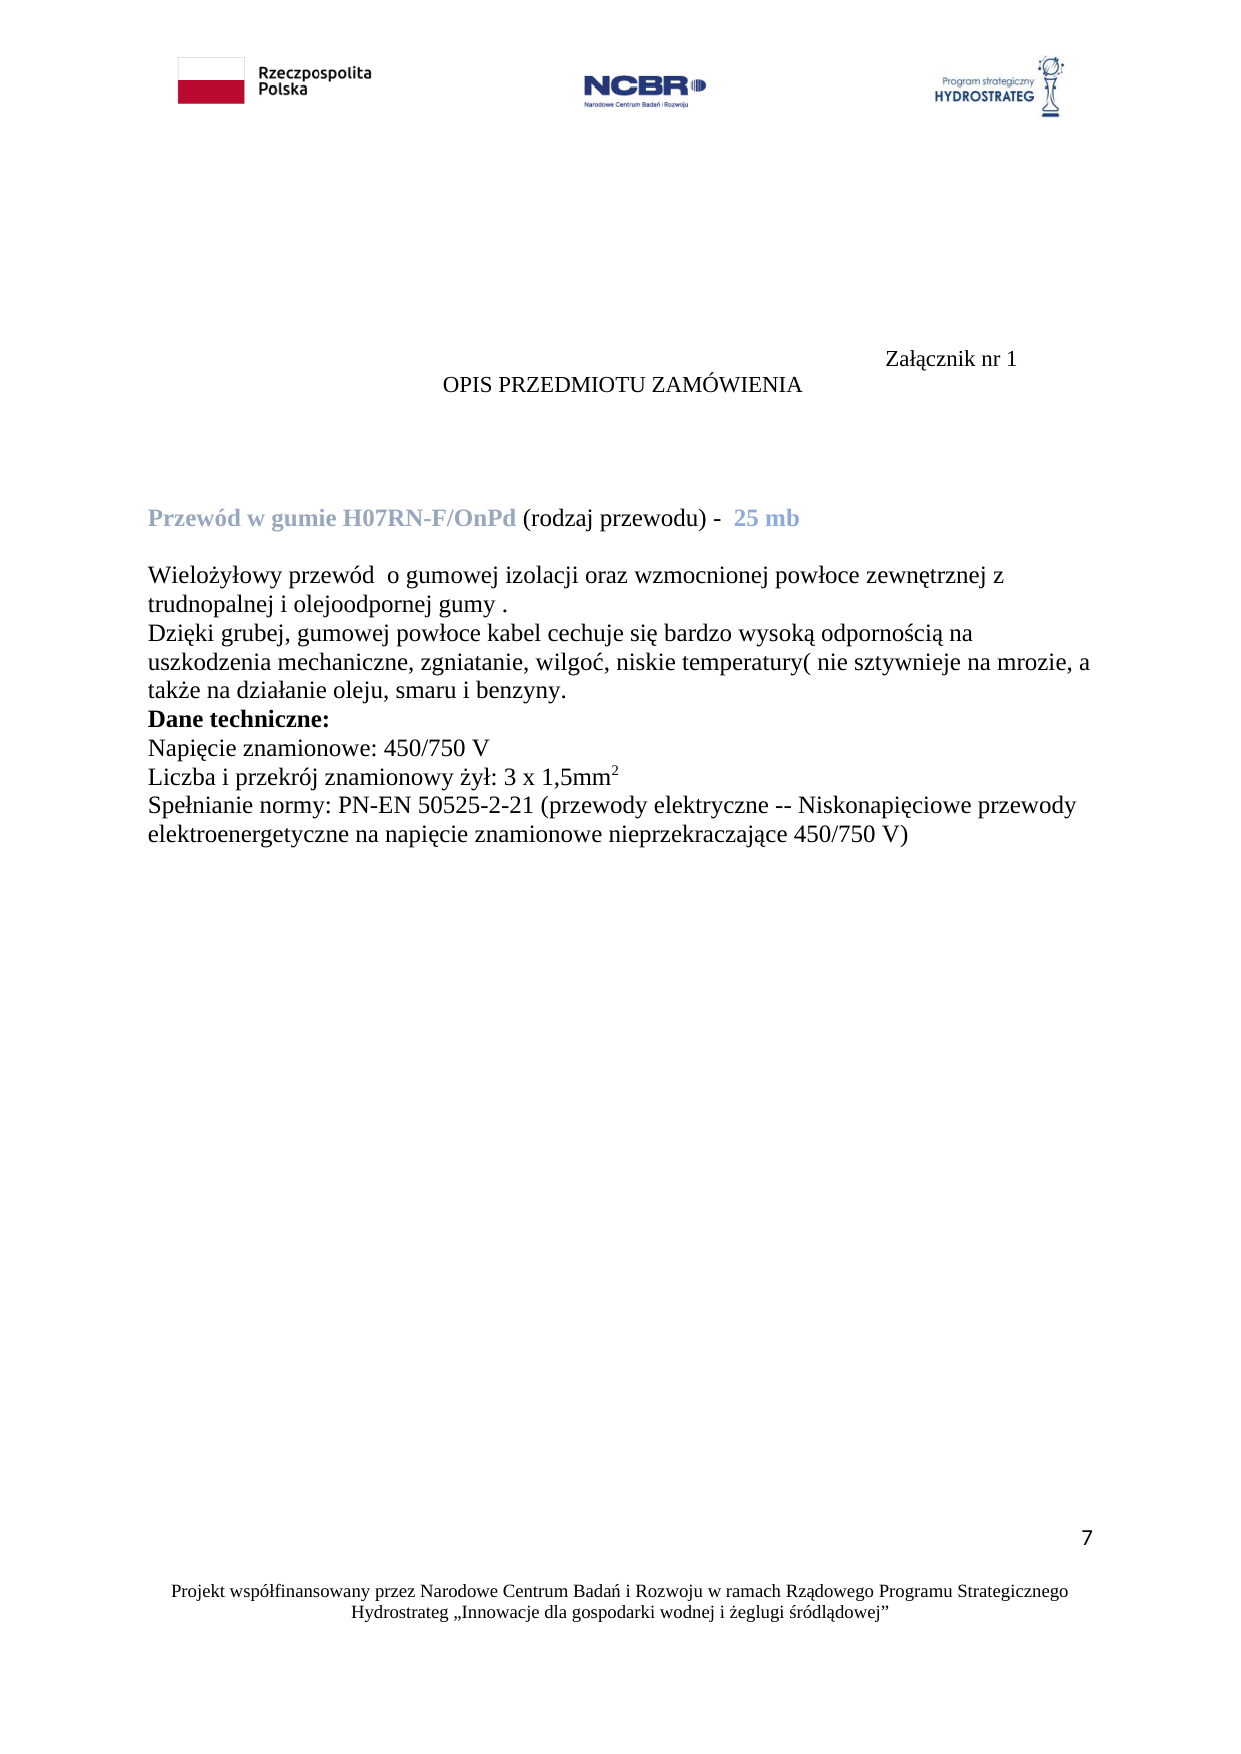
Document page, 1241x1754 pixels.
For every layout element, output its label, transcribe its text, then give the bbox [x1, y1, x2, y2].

text Napięcie znamionowe: 450/750 V [148, 733, 1092, 762]
text Dane techniczne: [148, 704, 1092, 733]
text Przewód w gumie H07RN-F/OnPd (rodzaj przewodu) - 25 mb [148, 503, 1092, 532]
text Spełnianie normy: PN-EN 50525-2-21 (przewody elektryczne -- Niskonapięciowe przewody elektroenergetyczne na napięcie znamionowe nieprzekraczające 450/750 V) [148, 790, 1092, 848]
text Załącznik nr 1 [811, 345, 1107, 371]
text Wielożyłowy przewód o gumowej izolacji oraz wzmocnionej powłoce zewnętrznej z trudnopalnej i olejoodpornej gumy . [148, 560, 1092, 618]
text Liczba i przekrój znamionowy żył: 3 x 1,5mm2 [148, 762, 1092, 790]
text OPIS PRZEDMIOTU ZAMÓWIENIA [369, 371, 1107, 397]
text Dzięki grubej, gumowej powłoce kabel cechuje się bardzo wysoką odpornością na uszkodzenia mechaniczne, zgniatanie, wilgoć, niskie temperatury( nie sztywnieje na mrozie, a także na działanie oleju, smaru i benzyny. [148, 618, 1092, 704]
picture [147, 43, 1093, 133]
